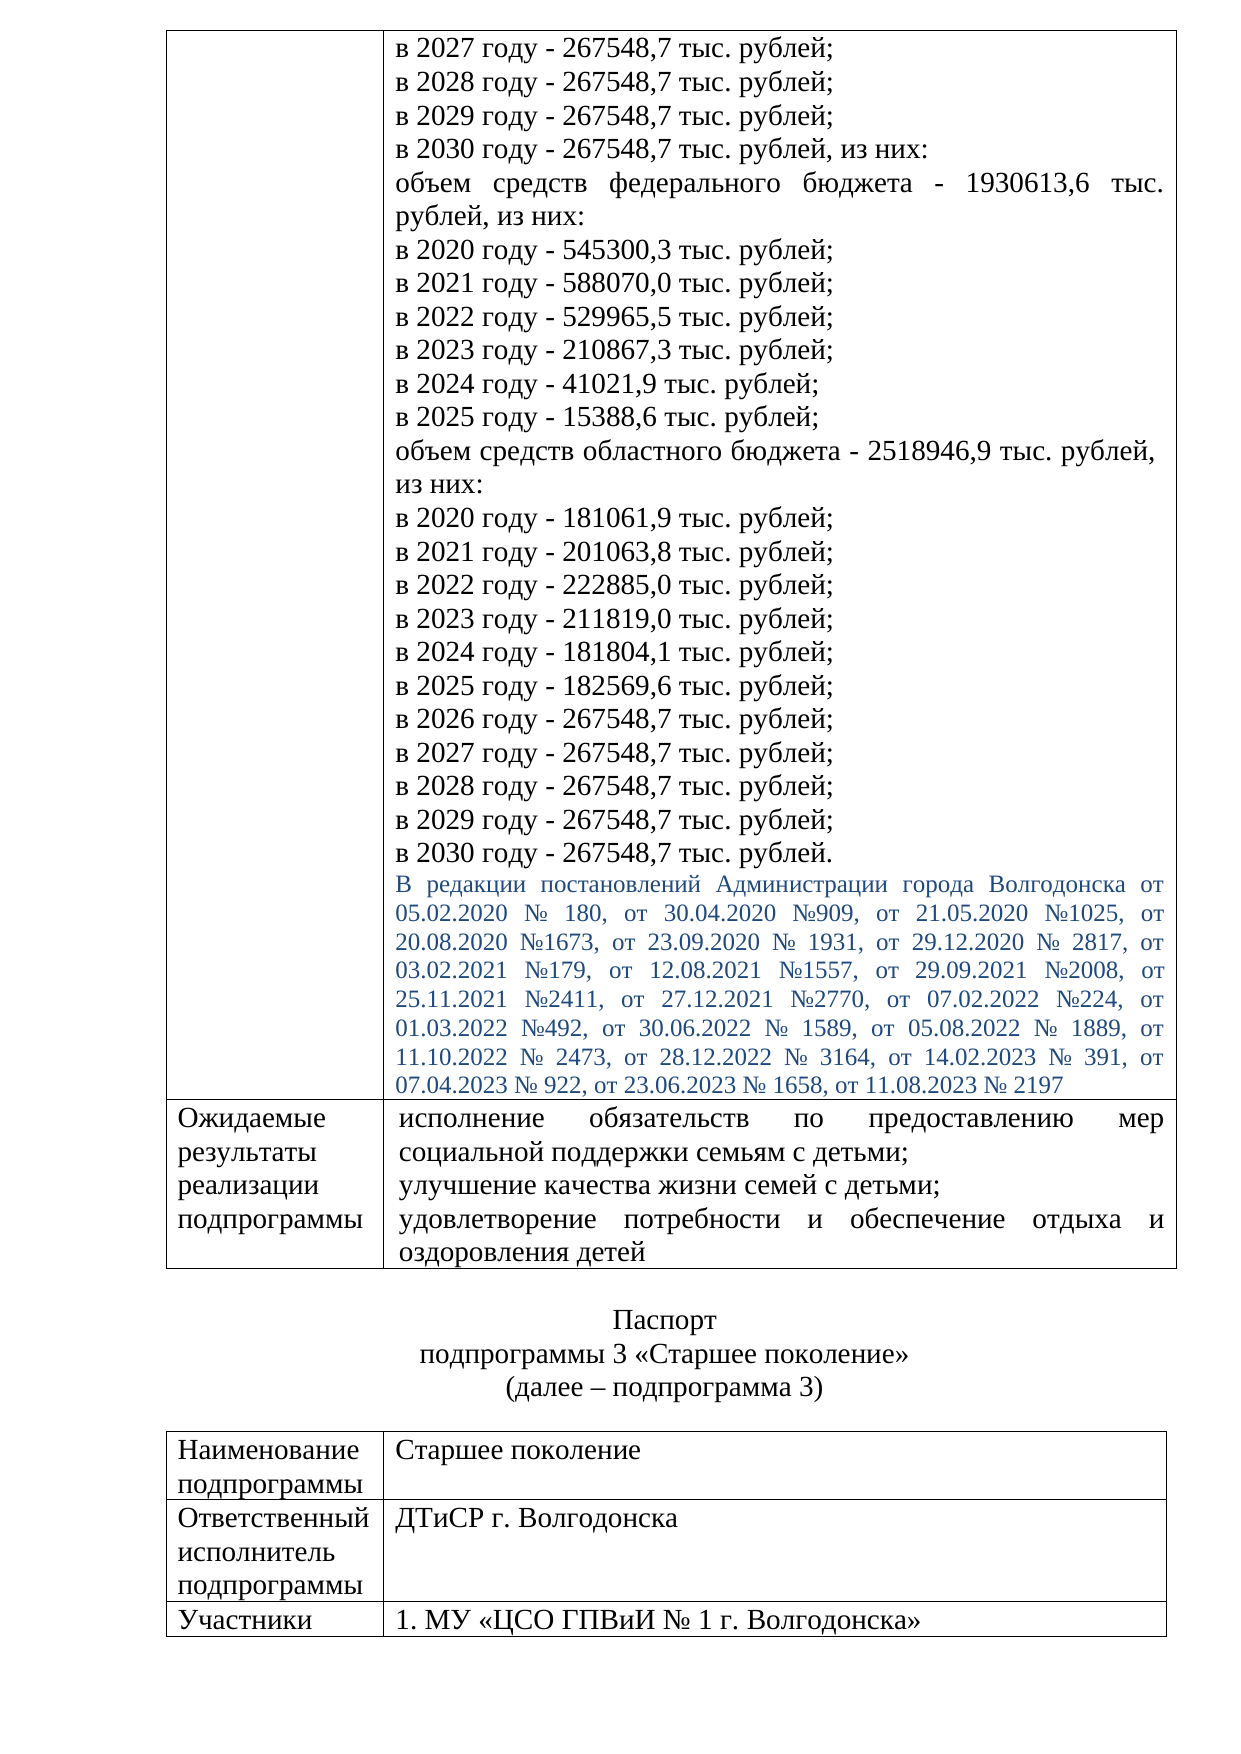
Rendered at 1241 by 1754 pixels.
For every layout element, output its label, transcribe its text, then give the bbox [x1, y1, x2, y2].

title подпрограммы 3 «Старшее поколение» [177, 1336, 1152, 1369]
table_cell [167, 1602, 383, 1636]
table_header Старшее поколение [384, 1432, 1166, 1499]
table_cell исполнение обязательств по предоставлению мер социальной поддержки семьям с детьми; улучшение качества жизни семей с детьми; удовлетворение потребности и обеспечение отдыха и оздоровления детей [384, 1100, 1176, 1268]
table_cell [384, 1602, 1166, 1636]
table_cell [384, 31, 1176, 1099]
title (далее – подпрограмма 3) [177, 1369, 1152, 1403]
table_cell Ожидаемые результаты реализации подпрограммы [167, 1100, 383, 1268]
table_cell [167, 31, 383, 1099]
text Паспорт [177, 1302, 1152, 1336]
table_header Наименование подпрограммы [167, 1432, 383, 1499]
table_cell ДТиСР г. Волгодонска [384, 1500, 1166, 1601]
table_cell Ответственный исполнитель подпрограммы [167, 1500, 383, 1601]
